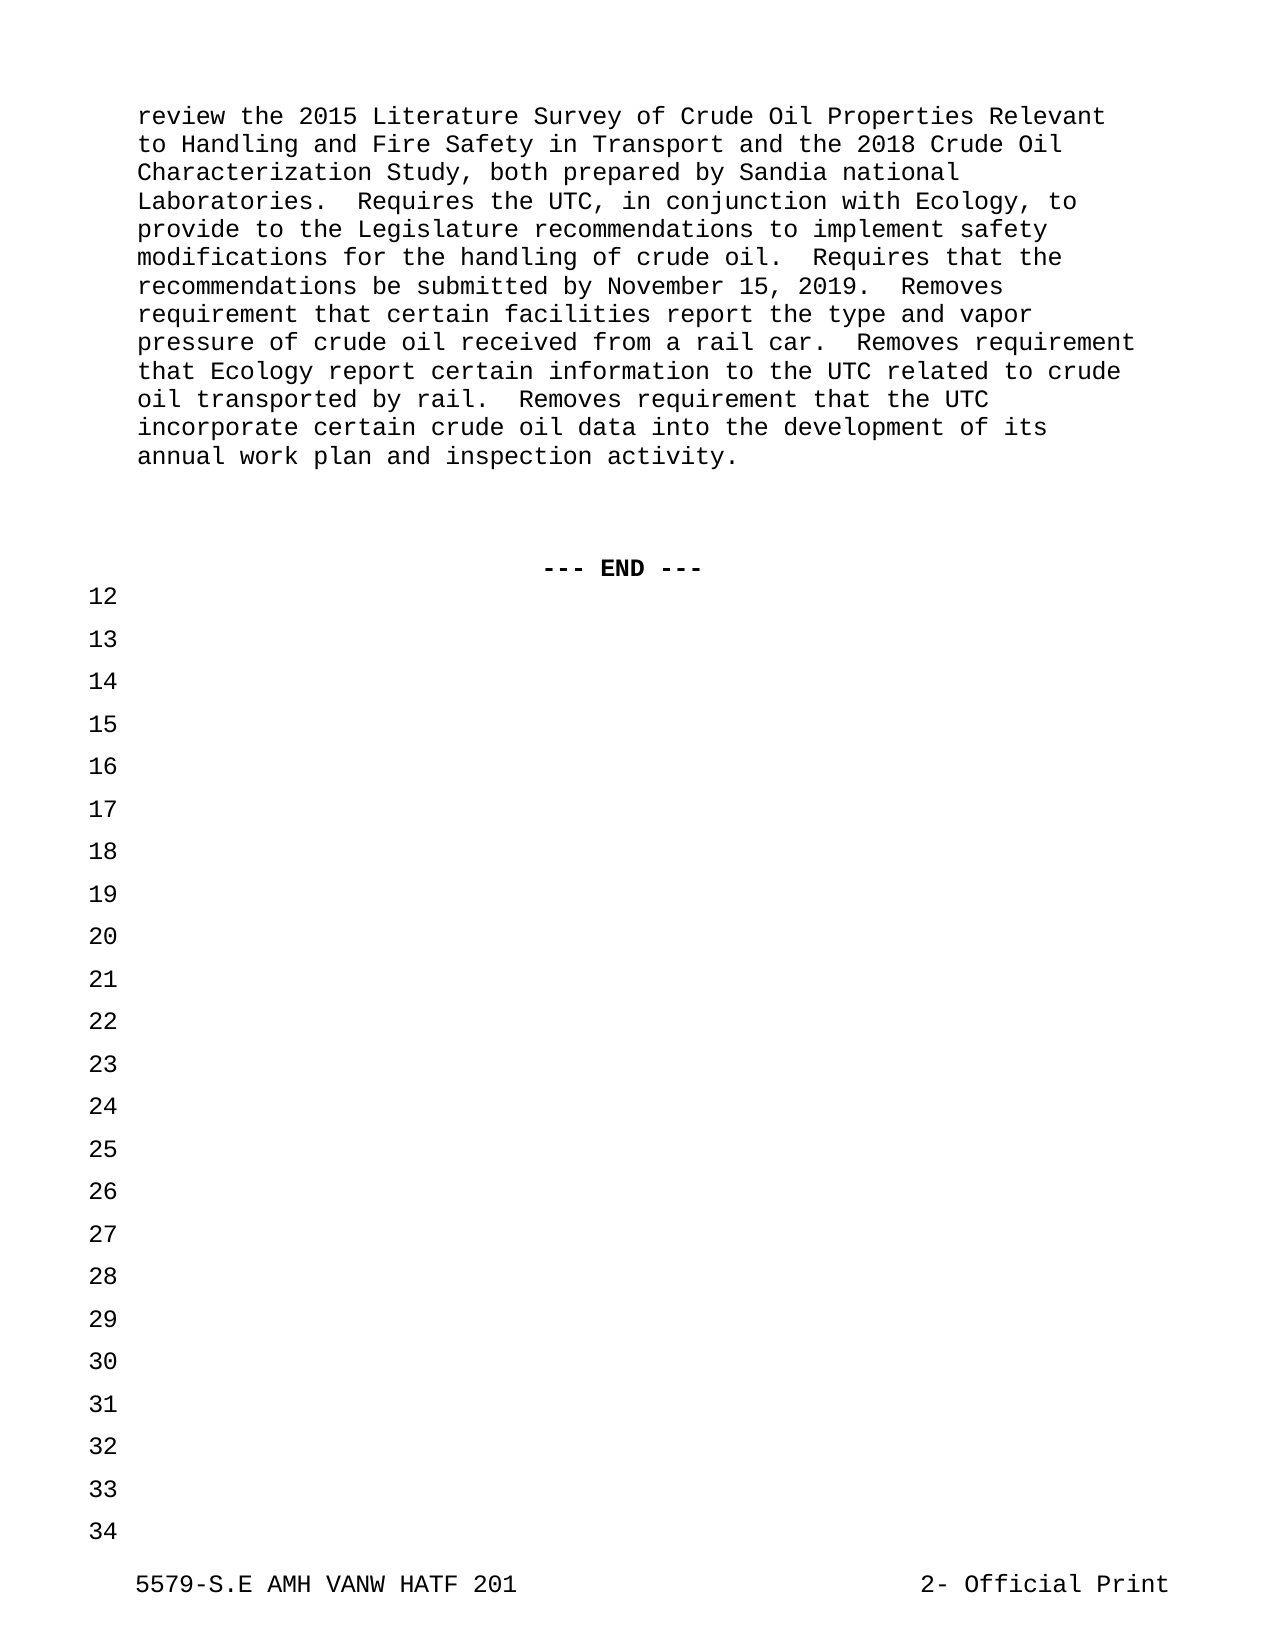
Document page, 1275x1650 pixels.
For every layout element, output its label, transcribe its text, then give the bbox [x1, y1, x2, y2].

text --- END --- [75, 542, 1170, 585]
